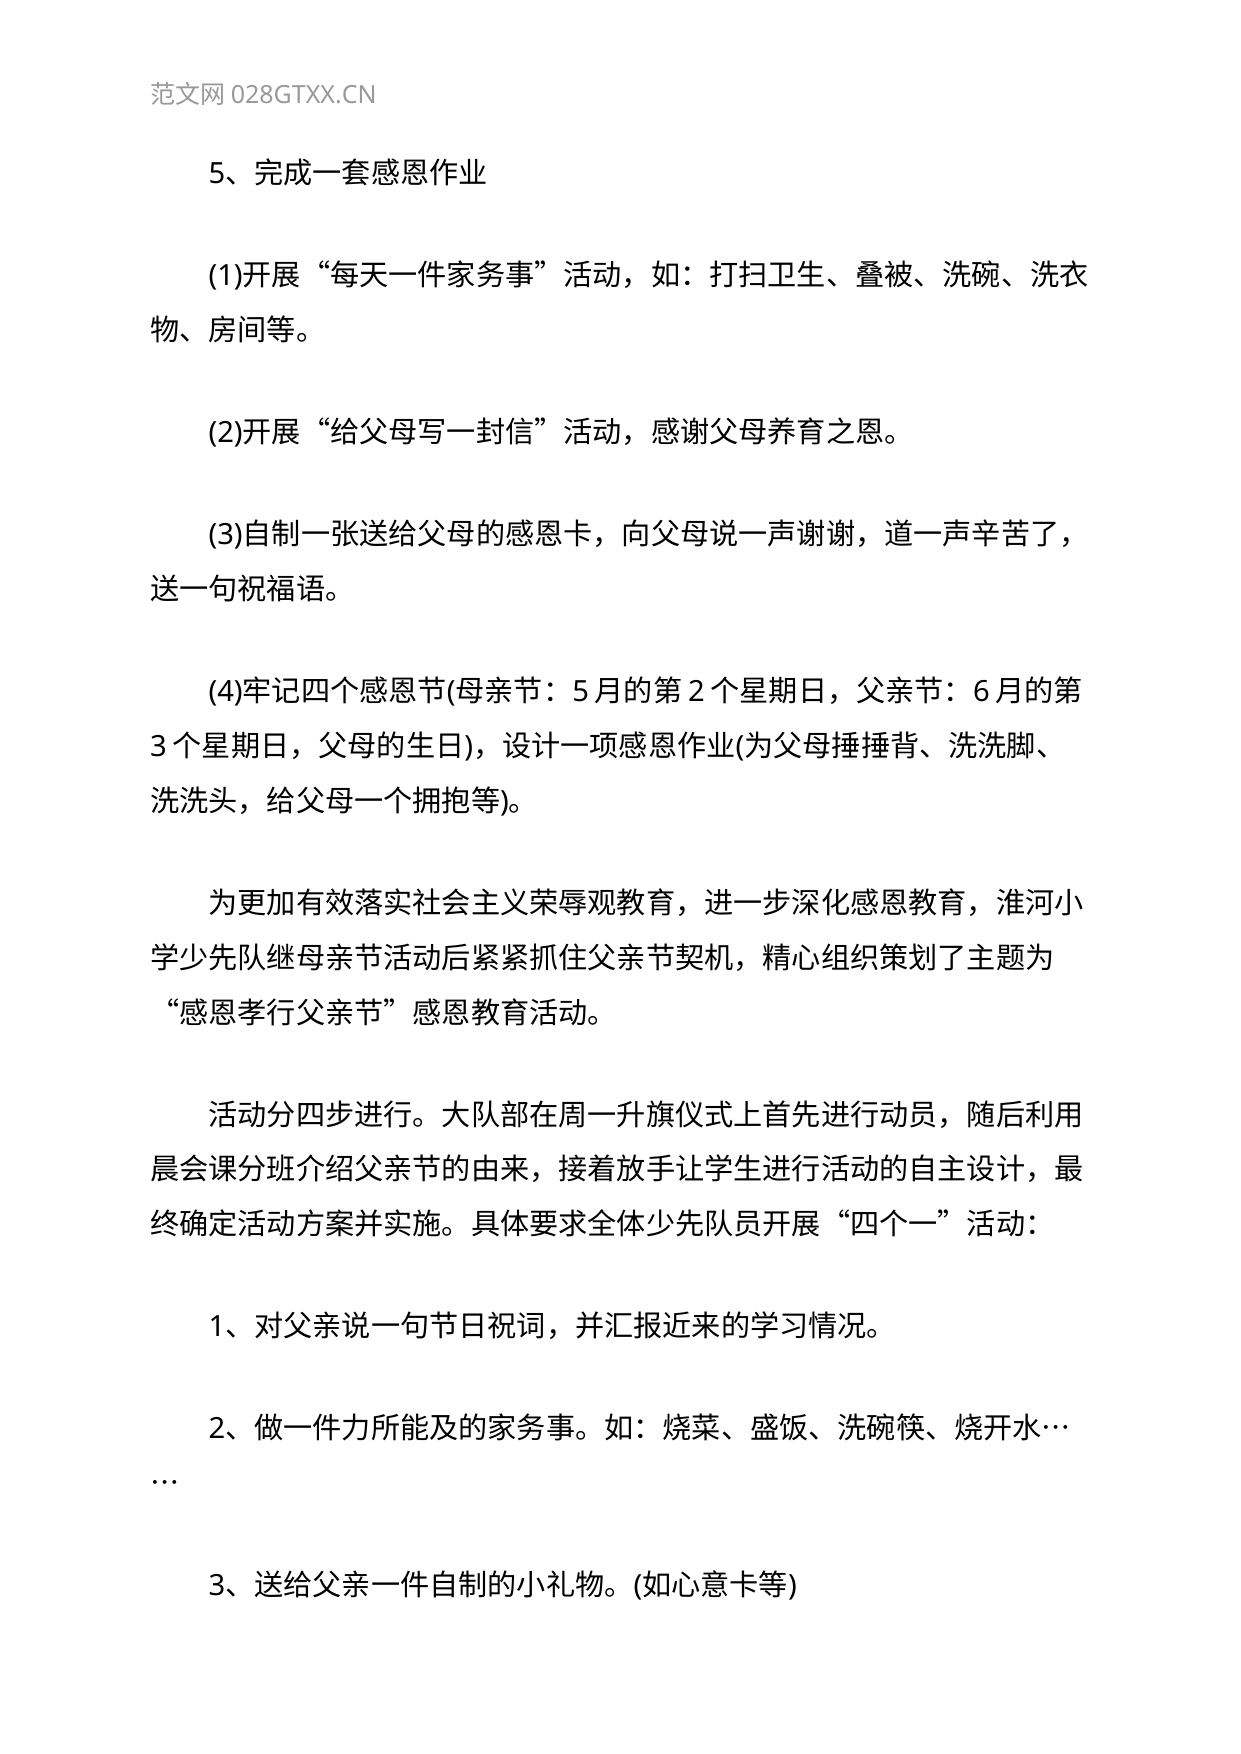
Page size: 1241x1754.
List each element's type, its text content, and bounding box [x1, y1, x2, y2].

text (4)牢记四个感恩节(母亲节：5月的第2个星期日，父亲节：6月的第3个星期日，父母的生日)，设计一项感恩作业(为父母捶捶背、洗洗脚、洗洗头，给父母一个拥抱等)。 [150, 667, 1090, 820]
text (3)自制一张送给父母的感恩卡，向父母说一声谢谢，道一声辛苦了，送一句祝福语。 [150, 511, 1090, 608]
text 1、对父亲说一句节日祝词，并汇报近来的学习情况。 [150, 1303, 1090, 1345]
text 为更加有效落实社会主义荣辱观教育，进一步深化感恩教育，淮河小学少先队继母亲节活动后紧紧抓住父亲节契机，精心组织策划了主题为“感恩孝行父亲节”感恩教育活动。 [150, 879, 1090, 1032]
text 2、做一件力所能及的家务事。如：烧菜、盛饭、洗碗筷、烧开水…… [150, 1404, 1090, 1502]
text (2)开展“给父母写一封信”活动，感谢父母养育之恩。 [150, 409, 1090, 451]
text (1)开展“每天一件家务事”活动，如：打扫卫生、叠被、洗碗、洗衣物、房间等。 [150, 252, 1090, 349]
text 3、送给父亲一件自制的小礼物。(如心意卡等) [150, 1561, 1090, 1604]
text 5、完成一套感恩作业 [150, 150, 1090, 192]
text 活动分四步进行。大队部在周一升旗仪式上首先进行动员，随后利用晨会课分班介绍父亲节的由来，接着放手让学生进行活动的自主设计，最终确定活动方案并实施。具体要求全体少先队员开展“四个一”活动： [150, 1091, 1090, 1243]
